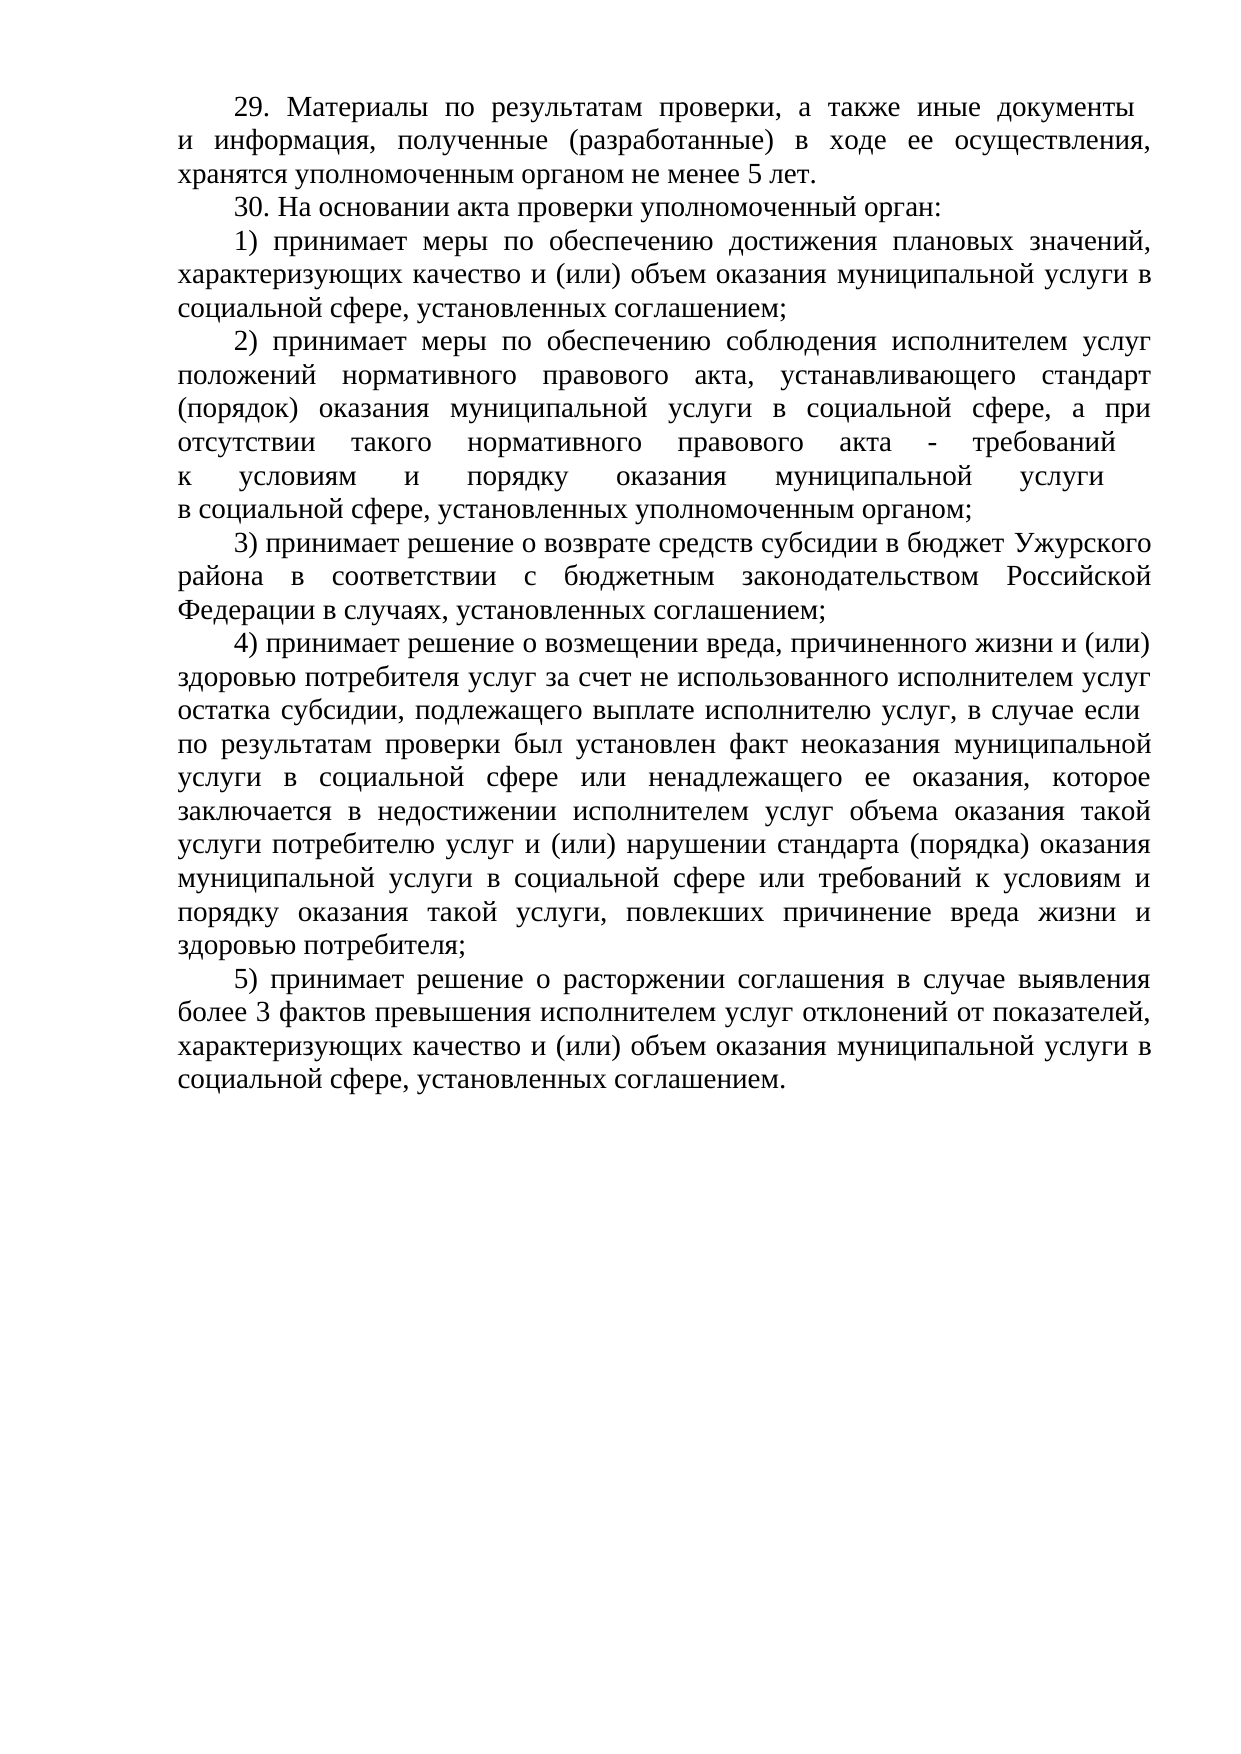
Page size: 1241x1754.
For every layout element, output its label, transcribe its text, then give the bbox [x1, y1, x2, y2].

text 3) принимает решение о возврате средств субсидии в бюджет Ужурского района в соответствии с бюджетным законодательством Российской Федерации в случаях, установленных соглашением; [177, 525, 1152, 625]
text 4) принимает решение о возмещении вреда, причиненного жизни и (или) здоровью потребителя услуг за счет не использованного исполнителем услуг остатка субсидии, подлежащего выплате исполнителю услуг, в случае если по результатам проверки был установлен факт неоказания муниципальной услуги в социальной сфере или ненадлежащего ее оказания, которое заключается в недостижении исполнителем услуг объема оказания такой услуги потребителю услуг и (или) нарушении стандарта (порядка) оказания муниципальной услуги в социальной сфере или требований к условиям и порядку оказания такой услуги, повлекших причинение вреда жизни и здоровью потребителя; [177, 625, 1152, 961]
text 1) принимает меры по обеспечению достижения плановых значений, характеризующих качество и (или) объем оказания муниципальной услуги в социальной сфере, установленных соглашением; [177, 223, 1152, 323]
text 5) принимает решение о расторжении соглашения в случае выявления более 3 фактов превышения исполнителем услуг отклонений от показателей, характеризующих качество и (или) объем оказания муниципальной услуги в социальной сфере, установленных соглашением. [177, 961, 1152, 1095]
text 30. На основании акта проверки уполномоченный орган: [177, 189, 1152, 223]
text 2) принимает меры по обеспечению соблюдения исполнителем услуг положений нормативного правового акта, устанавливающего стандарт (порядок) оказания муниципальной услуги в социальной сфере, а при отсутствии такого нормативного правового акта - требований к условиям и порядку оказания муниципальной услуги в социальной сфере, установленных уполномоченным органом; [177, 323, 1152, 525]
text 29. Материалы по результатам проверки, а также иные документы и информация, полученные (разработанные) в ходе ее осуществления, хранятся уполномоченным органом не менее 5 лет. [177, 89, 1152, 189]
